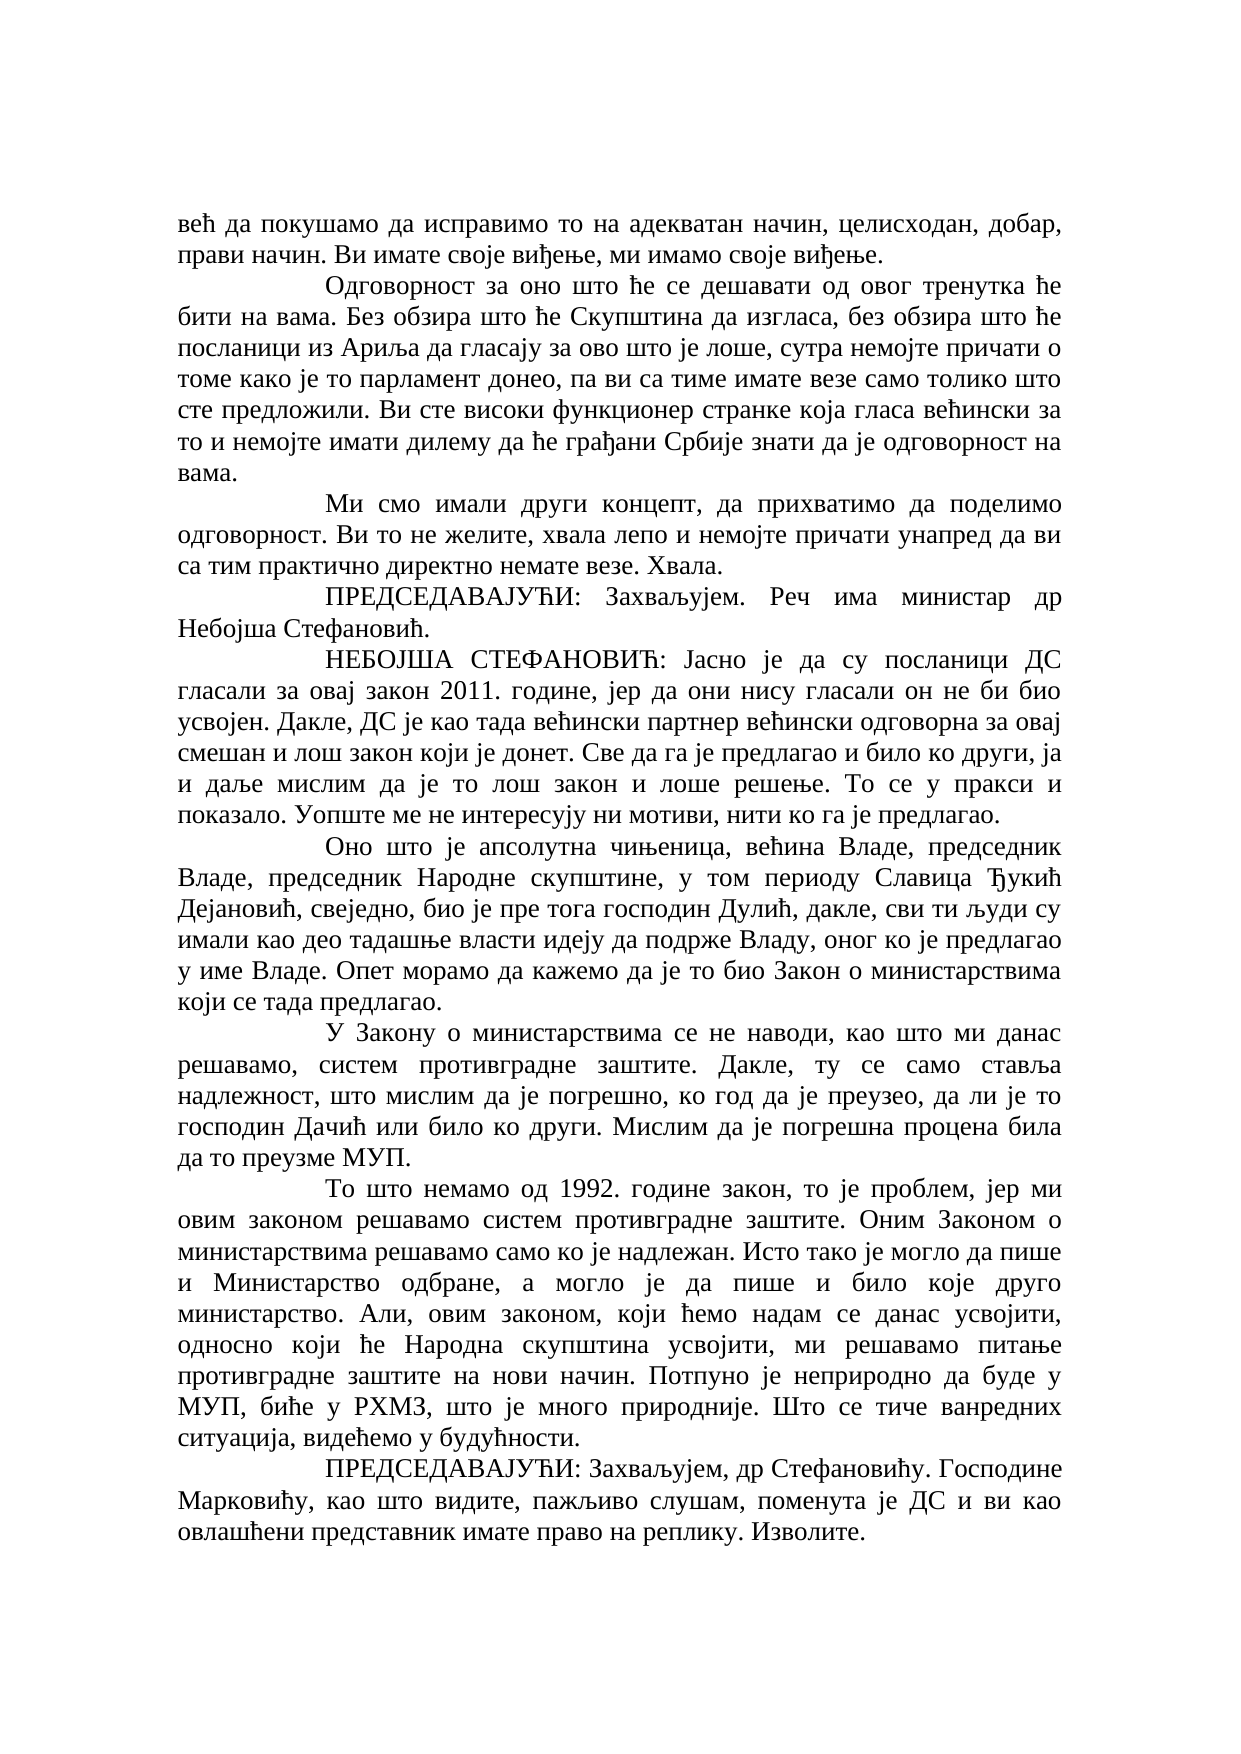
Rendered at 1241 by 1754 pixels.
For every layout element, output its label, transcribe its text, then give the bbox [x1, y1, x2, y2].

text У Закону о министарствима се не наводи, као што ми данас решавамо, систем противградне заштите. Дакле, ту се само ставља надлежност, што мислим да је погрешно, ко год да је преузео, да ли је то господин Дачић или било ко други. Мислим да је погрешна процена била да то преузме МУП. [177, 1017, 1063, 1172]
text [177, 207, 1063, 269]
text Ми смо имали други концепт, да прихватимо да поделимо одговорност. Ви то не желите, хвала лепо и немојте причати унапред да ви са тим практично директно немате везе. Хвала. [177, 487, 1063, 581]
text ПРЕДСЕДАВАЈУЋИ: Захваљујем. Реч има министар др Небојша Стефановић. [177, 581, 1063, 643]
text Одговорност за оно што ће се дешавати од овог тренутка ће бити на вама. Без обзира што ће Скупштина да изгласа, без обзира што ће посланици из Ариља да гласају за ово што је лоше, сутра немојте причати о томе како је то парламент донео, па ви са тиме имате везе само толико што сте предложили. Ви сте високи функционер странке која гласа већински за то и немојте имати дилему да ће грађани Србије знати да је одговорност на вама. [177, 269, 1063, 487]
text То што немамо од 1992. године закон, то је проблем, јер ми овим законом решавамо систем противградне заштите. Оним Законом о министарствима решавамо само ко је надлежан. Исто тако је могло да пише и Министарство одбране, а могло је да пише и било које друго министарство. Али, овим законом, који ћемо надам се данас усвојити, односно који ће Народна скупштина усвојити, ми решавамо питање противградне заштите на нови начин. Потпуно је неприродно да буде у МУП, биће у РХМЗ, што је много природније. Што се тиче ванредних ситуација, видећемо у будућности. [177, 1172, 1063, 1453]
text НЕБОЈША СТЕФАНОВИЋ: Јасно је да су посланици ДС гласали за овај закон 2011. године, јер да они нису гласали он не би био усвојен. Дакле, ДС је као тада већински партнер већински одговорна за овај смешан и лош закон који је донет. Све да га је предлагао и било ко други, ја и даље мислим да је то лош закон и лоше решење. То се у пракси и показало. Уопште ме не интересују ни мотиви, нити ко га је предлагао. [177, 643, 1063, 830]
text Оно што је апсолутна чињеница, већина Владе, председник Владе, председник Народне скупштине, у том периоду Славица Ђукић Дејановић, свеједно, био је пре тога господин Дулић, дакле, сви ти људи су имали као део тадашње власти идеју да подрже Владу, оног ко је предлагао у име Владе. Опет морамо да кажемо да је то био Закон о министарствима који се тада предлагао. [177, 830, 1063, 1017]
text ПРЕДСЕДАВАЈУЋИ: Захваљујем, др Стефановићу. Господине Марковићу, као што видите, пажљиво слушам, поменута је ДС и ви као овлашћени представник имате право на реплику. Изволите. [177, 1453, 1063, 1546]
